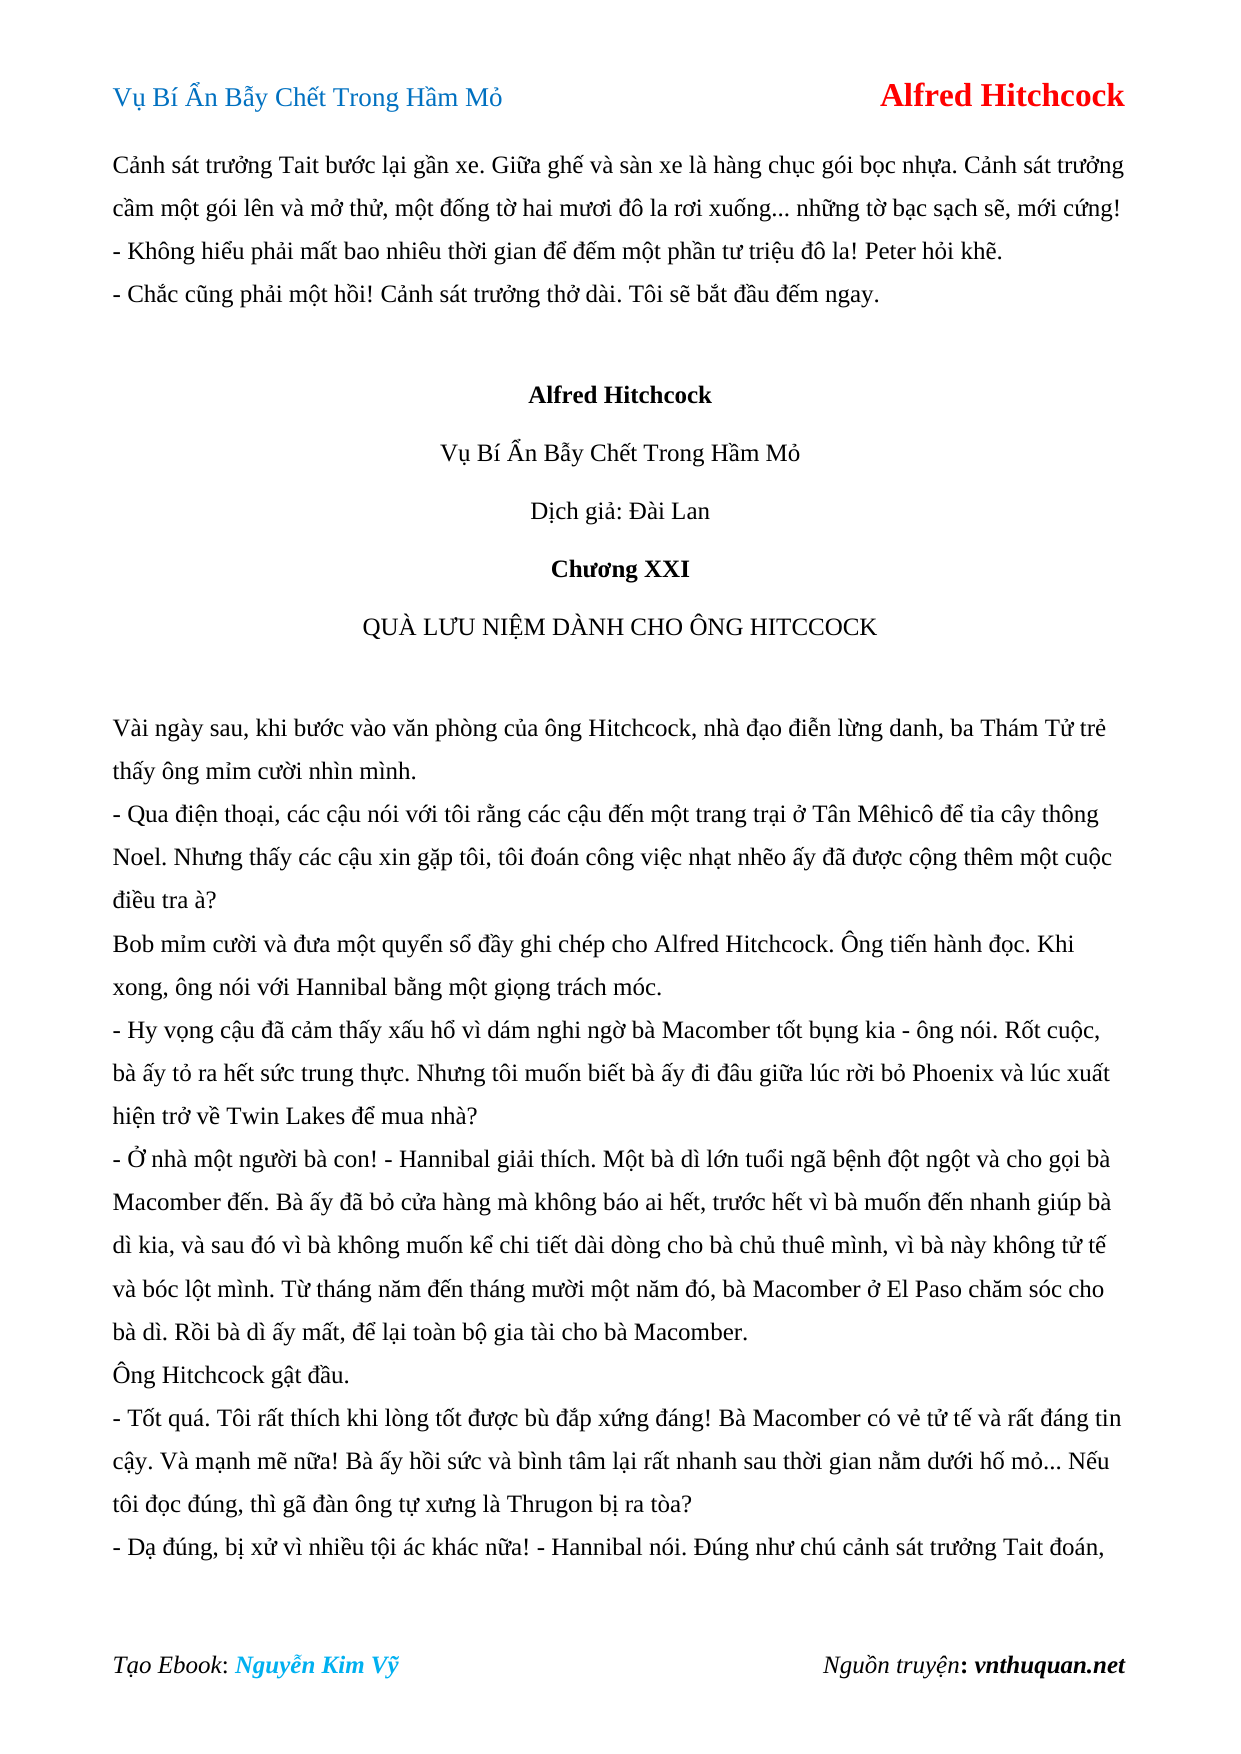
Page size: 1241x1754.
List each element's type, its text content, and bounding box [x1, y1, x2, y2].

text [112, 670, 1128, 1561]
text Chương XXI [112, 554, 1128, 583]
text Vụ Bí Ẩn Bẫy Chết Trong Hầm Mỏ [112, 438, 1128, 467]
text Alfred Hitchcock [112, 380, 1128, 409]
text QUÀ LƯU NIỆM DÀNH CHO ÔNG HITCCOCK [112, 612, 1128, 641]
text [112, 150, 1128, 308]
text Dịch giả: Đài Lan [112, 496, 1128, 525]
